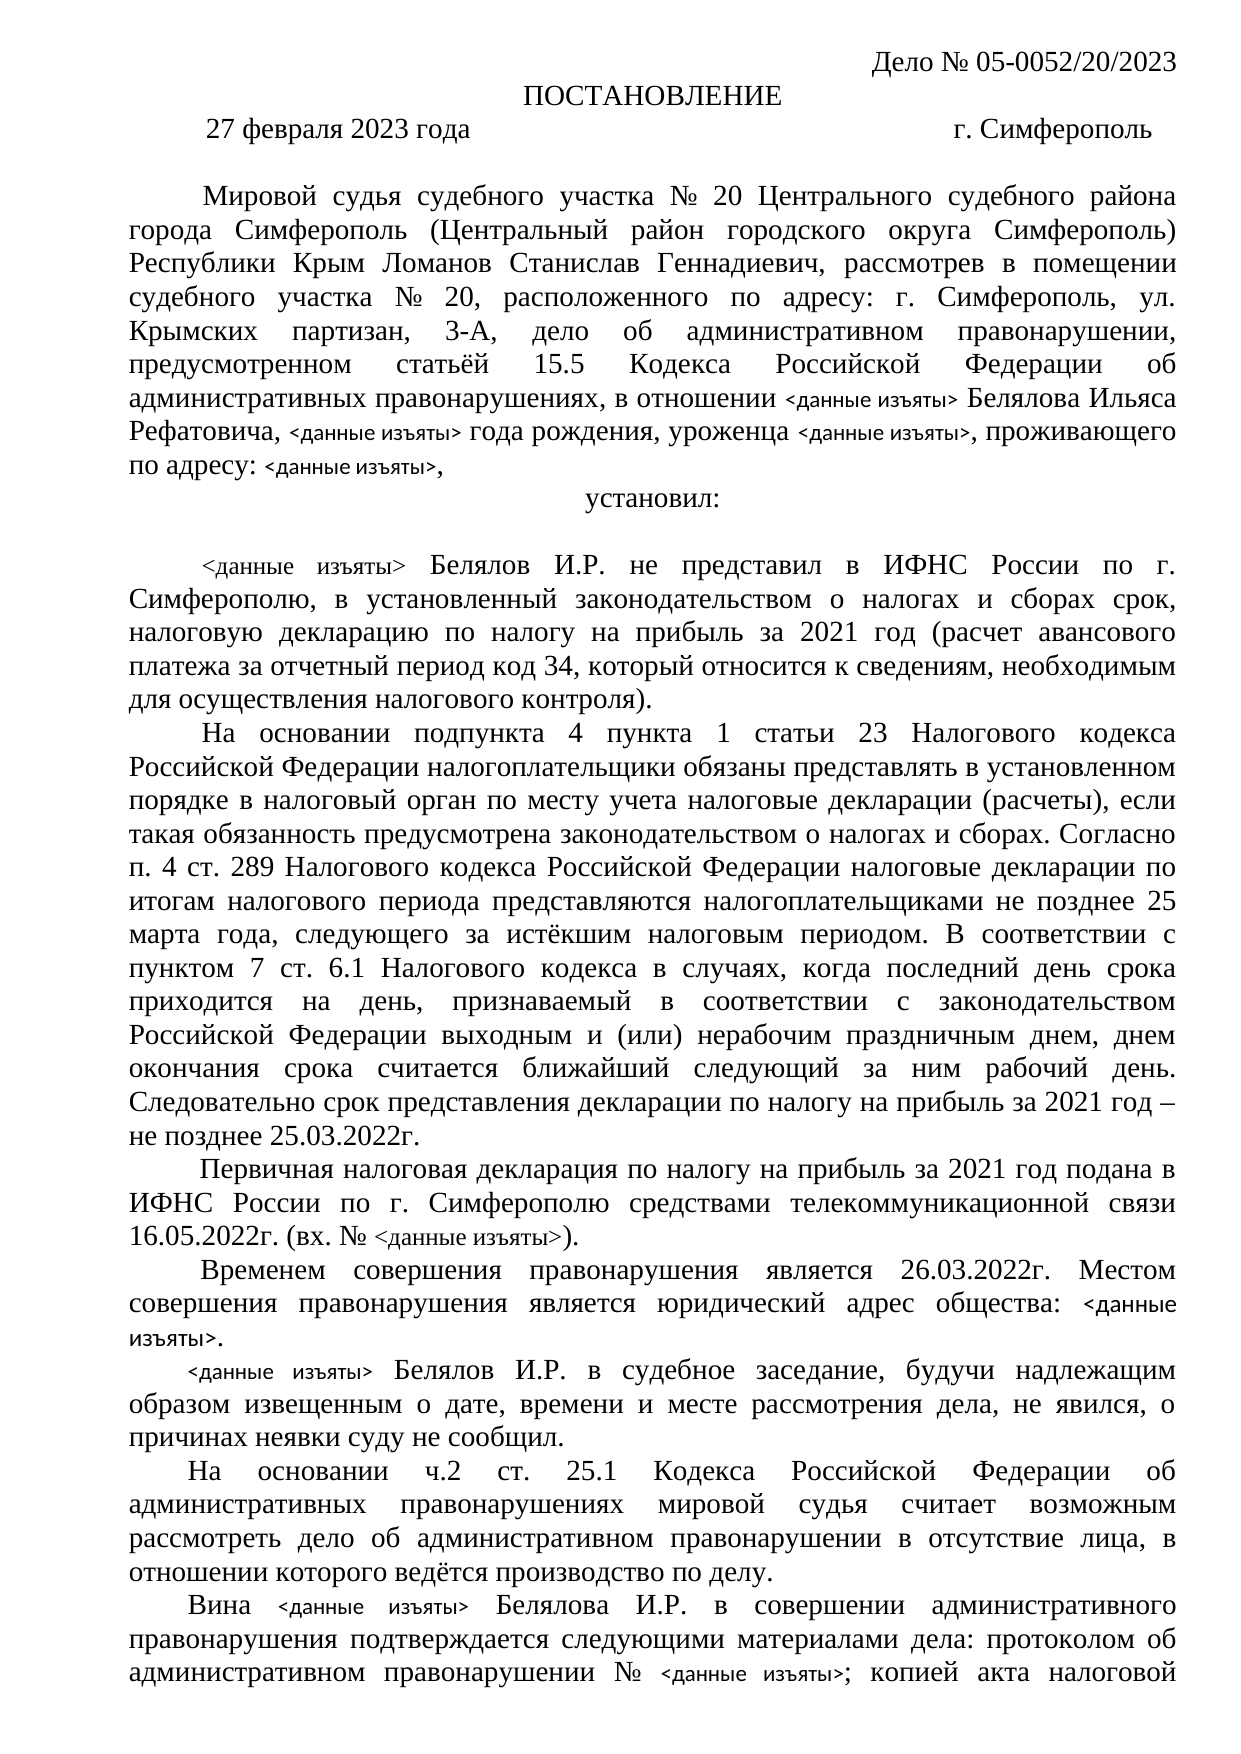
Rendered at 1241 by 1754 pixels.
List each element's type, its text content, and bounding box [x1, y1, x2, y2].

text <данные изъяты> Белялов И.Р. в судебное заседание, будучи надлежащим образом извещенным о дате, времени и месте рассмотрения дела, не явился, о причинах неявки суду не сообщил. [128, 1352, 1177, 1453]
table_header 27 февраля 2023 года [188, 111, 649, 178]
text Временем совершения правонарушения является 26.03.2022г. Местом совершения правонарушения является юридический адрес общества: <данные изъяты>. [128, 1252, 1177, 1352]
text Первичная налоговая декларация по налогу на прибыль за 2021 год подана в ИФНС России по г. Симферополю средствами телекоммуникационной связи 16.05.2022г. (вх. № <данные изъяты>). [128, 1151, 1177, 1252]
text Дело № 05-0052/20/2023 [128, 44, 1177, 78]
text <данные изъяты> Белялов И.Р. не представил в ИФНС России по г. Симферополю, в установленный законодательством о налогах и сборах срок, налоговую декларацию по налогу на прибыль за 2021 год (расчет авансового платежа за отчетный период код 34, который относится к сведениям, необходимым для осуществления налогового контроля). [128, 547, 1177, 715]
text установил: [128, 480, 1177, 514]
table_header г. Симферополь [649, 111, 1188, 178]
text Мировой судья судебного участка № 20 Центрального судебного района города Симферополь (Центральный район городского округа Симферополь) Республики Крым Ломанов Станислав Геннадиевич, рассмотрев в помещении судебного участка № 20, расположенного по адресу: г. Симферополь, ул. Крымских партизан, 3-А, дело об административном правонарушении, предусмотренном статьёй 15.5 Кодекса Российской Федерации об административных правонарушениях, в отношении <данные изъяты> Белялова Ильяса Рефатовича, <данные изъяты> года рождения, уроженца <данные изъяты>, проживающего по адресу: <данные изъяты>, [128, 178, 1177, 480]
text На основании ч.2 ст. 25.1 Кодекса Российской Федерации об административных правонарушениях мировой судья считает возможным рассмотреть дело об административном правонарушении в отсутствие лица, в отношении которого ведётся производство по делу. [128, 1453, 1177, 1587]
text ПОСТАНОВЛЕНИЕ [128, 78, 1177, 111]
text На основании подпункта 4 пункта 1 статьи 23 Налогового кодекса Российской Федерации налогоплательщики обязаны представлять в установленном порядке в налоговый орган по месту учета налоговые декларации (расчеты), если такая обязанность предусмотрена законодательством о налогах и сборах. Согласно п. 4 ст. 289 Налогового кодекса Российской Федерации налоговые декларации по итогам налогового периода представляются налогоплательщиками не позднее 25 марта года, следующего за истёкшим налоговым периодом. В соответствии с пунктом 7 ст. 6.1 Налогового кодекса в случаях, когда последний день срока приходится на день, признаваемый в соответствии с законодательством Российской Федерации выходным и (или) нерабочим праздничным днем, днем окончания срока считается ближайший следующий за ним рабочий день. Следовательно срок представления декларации по налогу на прибыль за 2021 год – не позднее 25.03.2022г. [128, 715, 1177, 1151]
